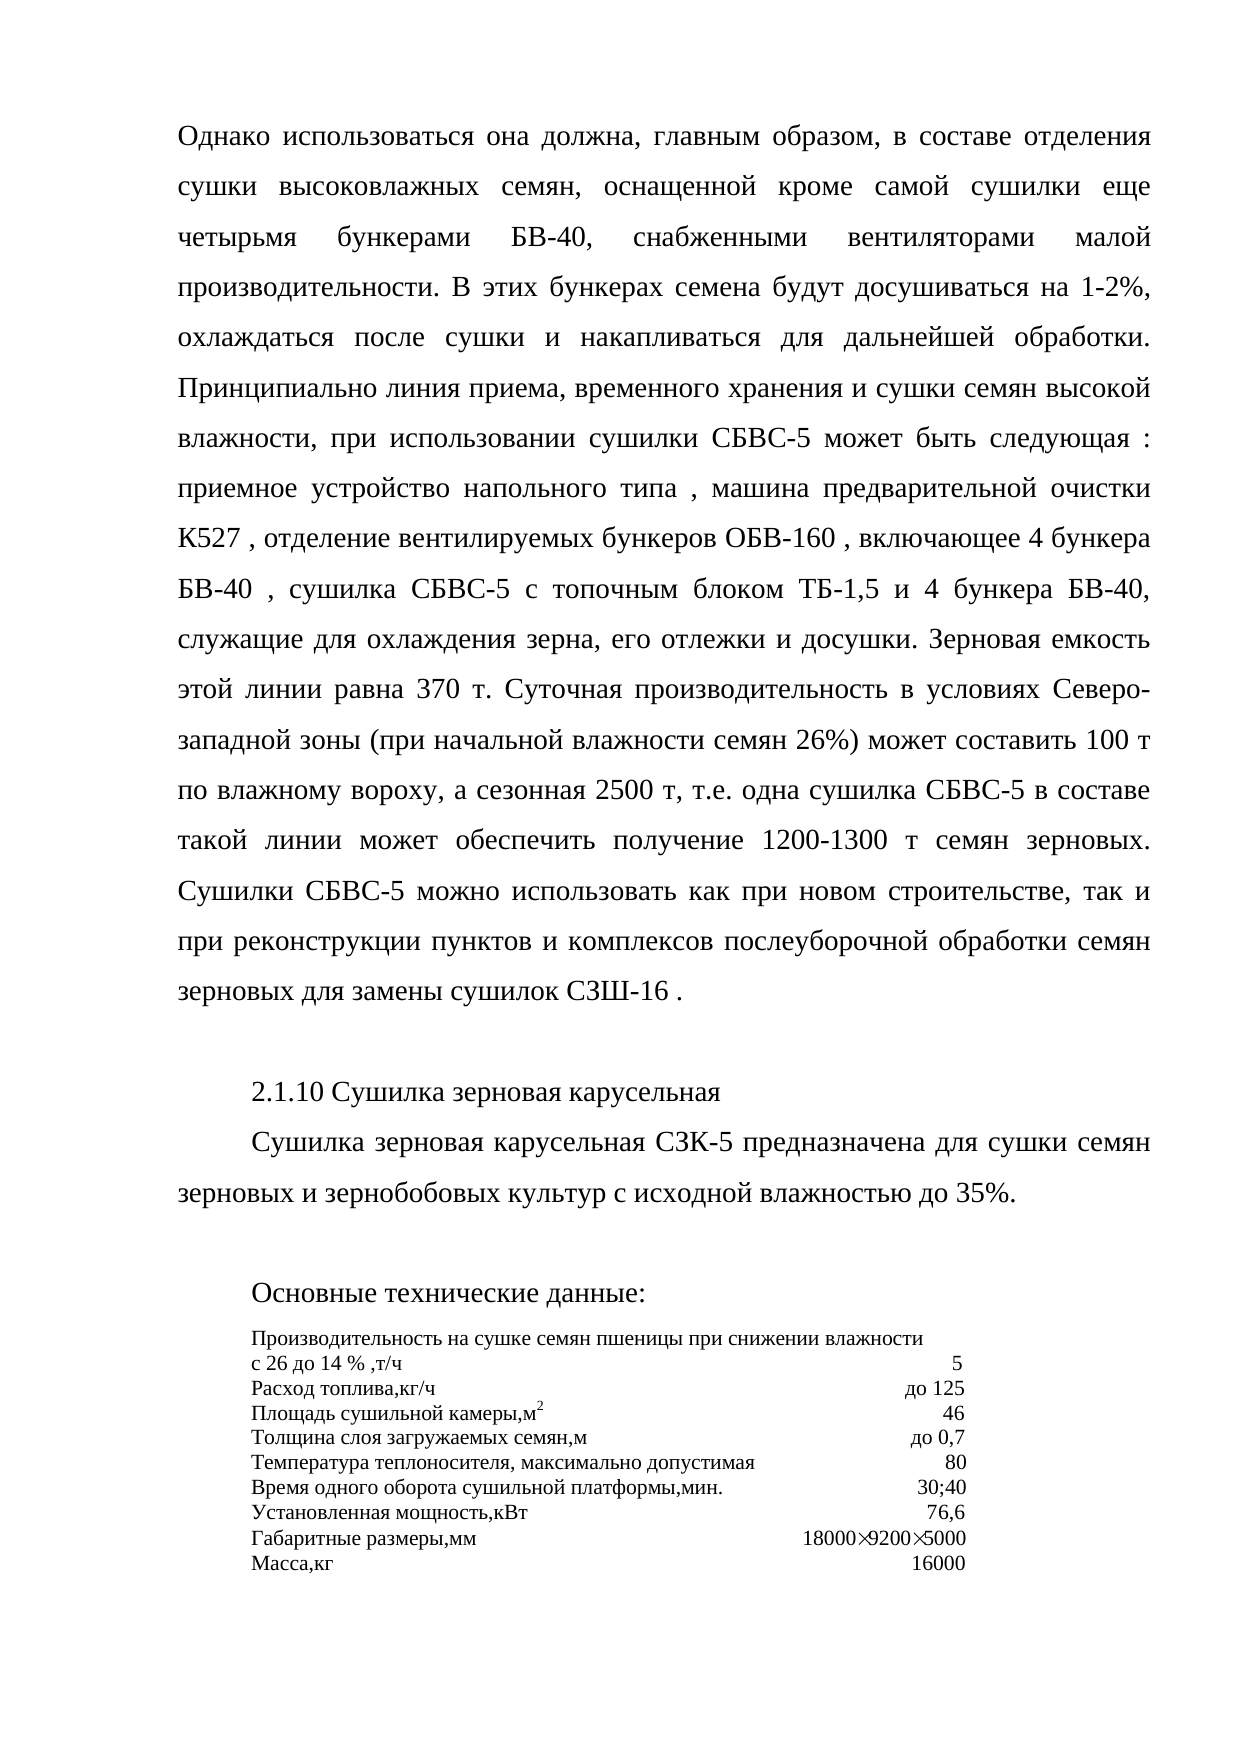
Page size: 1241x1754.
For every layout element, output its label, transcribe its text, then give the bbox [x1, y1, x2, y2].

text 2.1.10 Сушилка зерновая карусельная [177, 1074, 1152, 1108]
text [177, 118, 1152, 1007]
text Сушилка зерновая карусельная СЗК-5 предназначена для сушки семян зерновых и зернобобовых культур с исходной влажностью до 35%. [177, 1124, 1152, 1208]
text Основные технические данные: [177, 1275, 1152, 1309]
